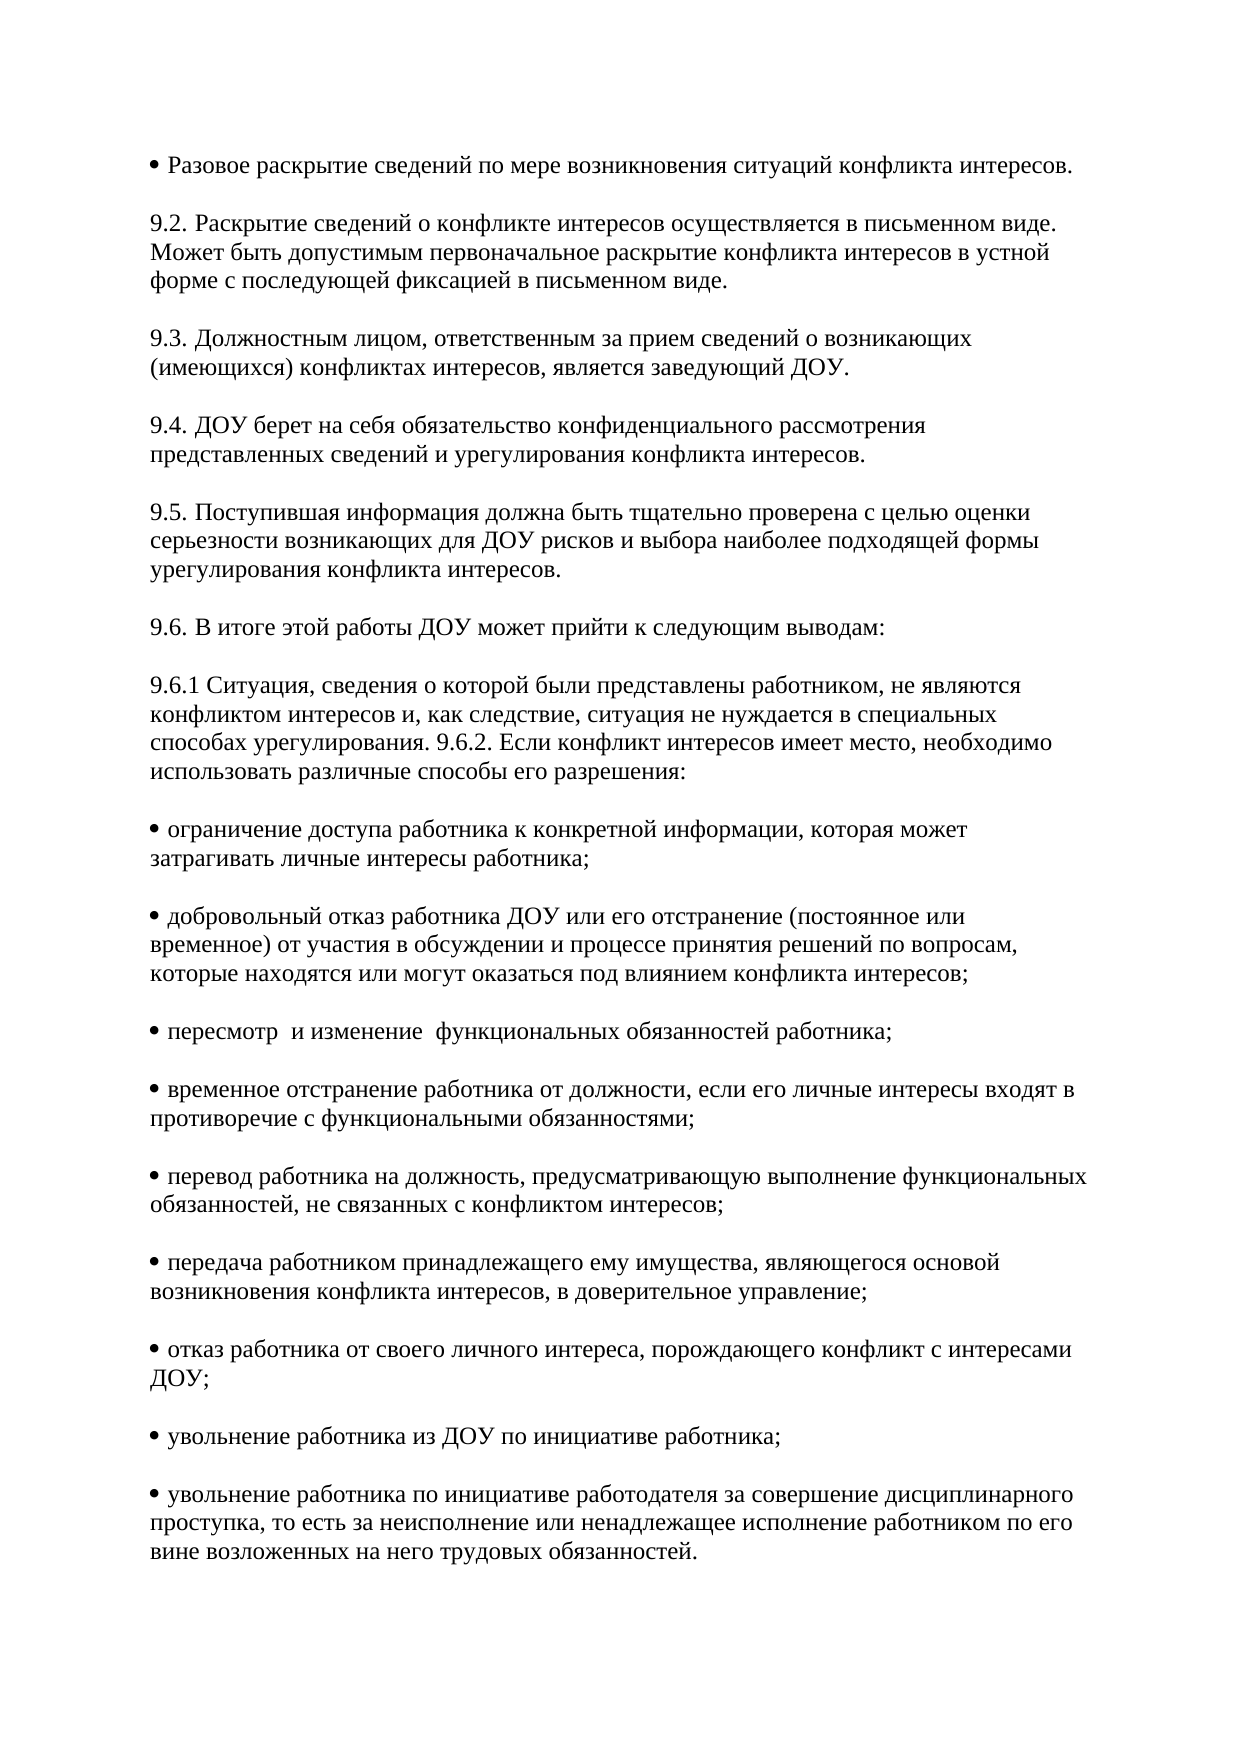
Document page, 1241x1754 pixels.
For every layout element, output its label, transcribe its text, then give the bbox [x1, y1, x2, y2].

text  Разовое раскрытие сведений по мере возникновения ситуаций конфликта интересов. [150, 150, 1090, 179]
text 9.4. ДОУ берет на себя обязательство конфиденциального рассмотрения представленных сведений и урегулирования конфликта интересов. [150, 410, 1090, 467]
text  увольнение работника из ДОУ по инициативе работника; [150, 1421, 1090, 1449]
text  отказ работника от своего личного интереса, порождающего конфликт с интересами ДОУ; [150, 1334, 1090, 1392]
text  увольнение работника по инициативе работодателя за совершение дисциплинарного проступка, то есть за неисполнение или ненадлежащее исполнение работником по его вине возложенных на него трудовых обязанностей. [150, 1479, 1090, 1565]
text  ограничение доступа работника к конкретной информации, которая может затрагивать личные интересы работника; [150, 814, 1090, 872]
text  передача работником принадлежащего ему имущества, являющегося основой возникновения конфликта интересов, в доверительное управление; [150, 1247, 1090, 1305]
text 9.6.1 Ситуация, сведения о которой были представлены работником, не являются конфликтом интересов и, как следствие, ситуация не нуждается в специальных способах урегулирования. 9.6.2. Если конфликт интересов имеет место, необходимо использовать различные способы его разрешения: [150, 670, 1090, 785]
text 9.5. Поступившая информация должна быть тщательно проверена с целью оценки серьезности возникающих для ДОУ рисков и выбора наиболее подходящей формы урегулирования конфликта интересов. [150, 497, 1090, 583]
text 9.6. В итоге этой работы ДОУ может прийти к следующим выводам: [150, 612, 1090, 641]
text 9.3. Должностным лицом, ответственным за прием сведений о возникающих (имеющихся) конфликтах интересов, является заведующий ДОУ. [150, 323, 1090, 381]
text  временное отстранение работника от должности, если его личные интересы входят в противоречие с функциональными обязанностями; [150, 1074, 1090, 1132]
text  пересмотр и изменение функциональных обязанностей работника; [150, 1016, 1090, 1045]
text  перевод работника на должность, предусматривающую выполнение функциональных обязанностей, не связанных с конфликтом интересов; [150, 1161, 1090, 1218]
text  добровольный отказ работника ДОУ или его отстранение (постоянное или временное) от участия в обсуждении и процессе принятия решений по вопросам, которые находятся или могут оказаться под влиянием конфликта интересов; [150, 901, 1090, 987]
text 9.2. Раскрытие сведений о конфликте интересов осуществляется в письменном виде. Может быть допустимым первоначальное раскрытие конфликта интересов в устной форме с последующей фиксацией в письменном виде. [150, 208, 1090, 294]
